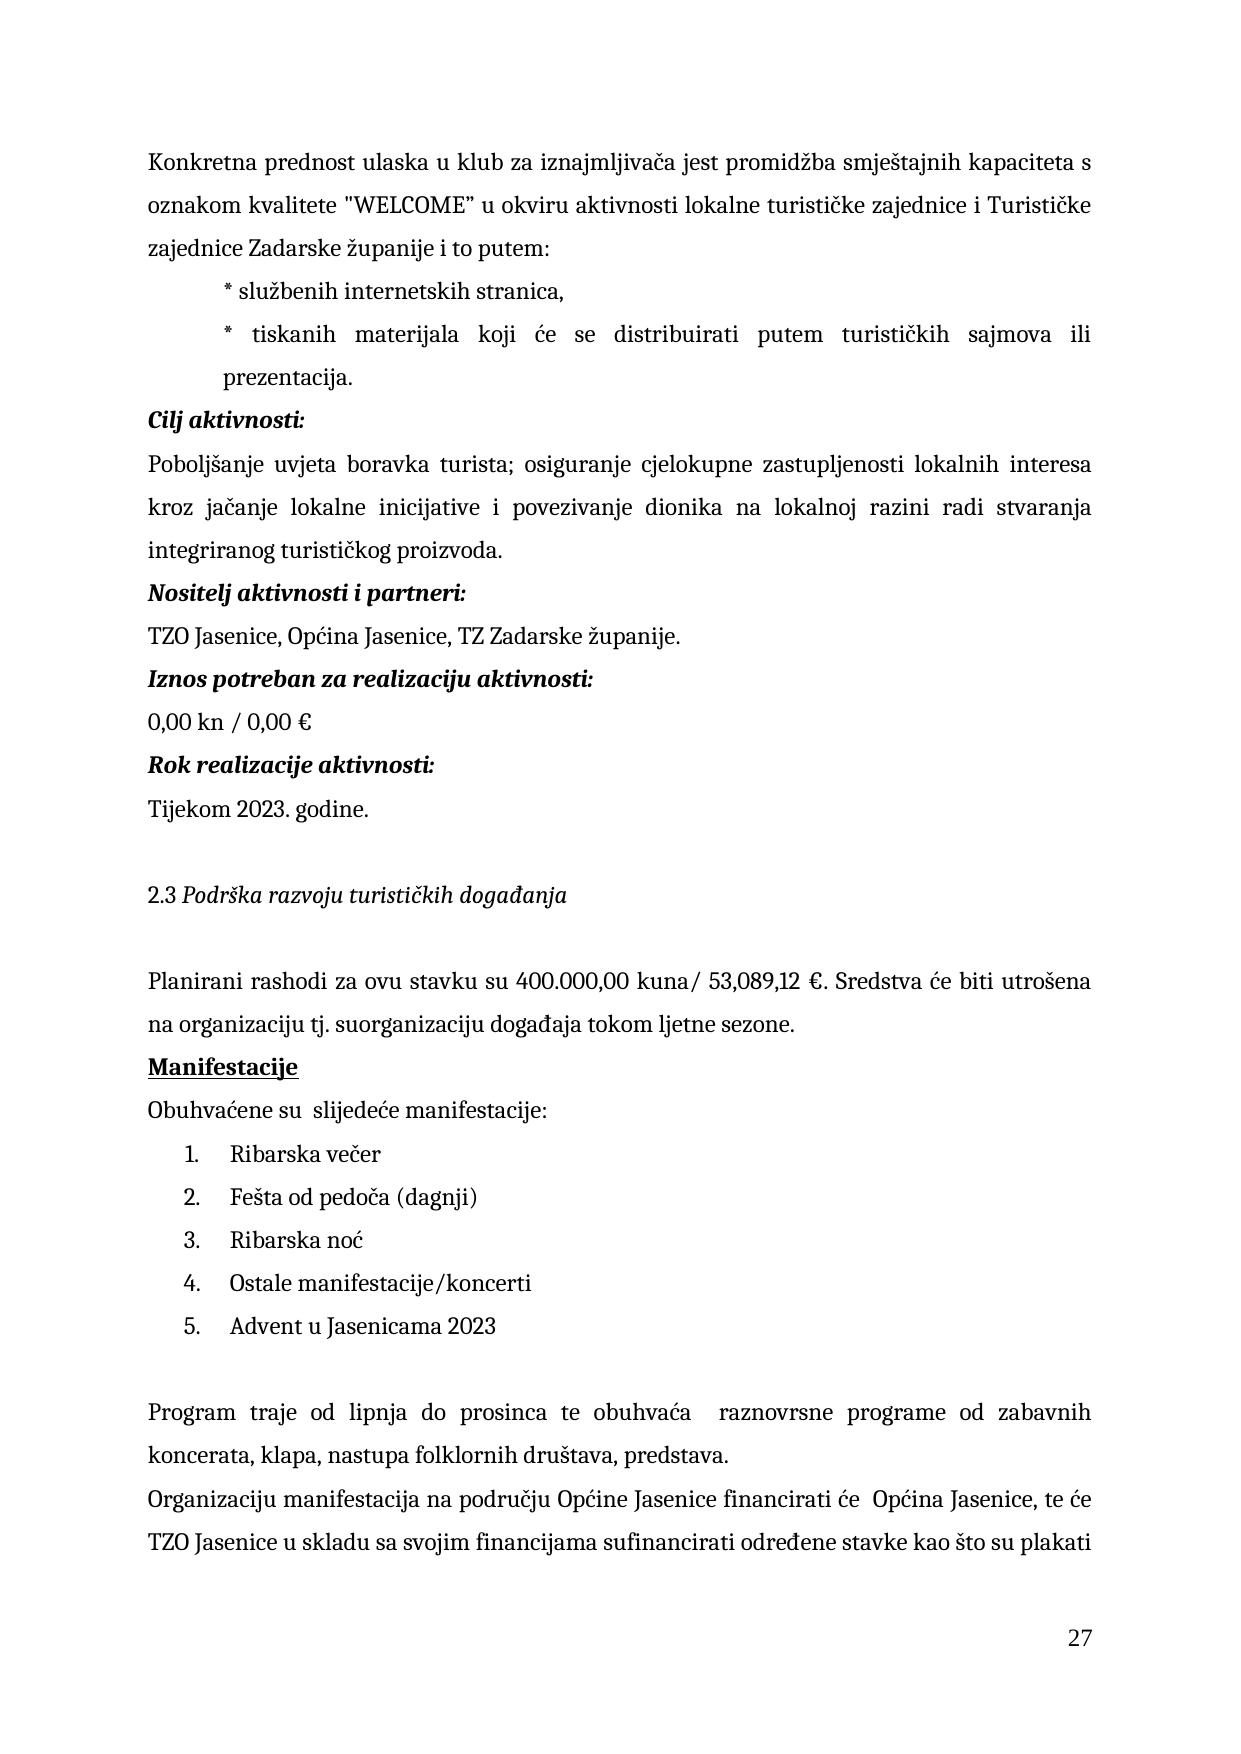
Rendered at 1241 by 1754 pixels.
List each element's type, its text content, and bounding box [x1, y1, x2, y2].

text Cilj aktivnosti: [148, 406, 1093, 435]
text TZO Jasenice, Općina Jasenice, TZ Zadarske županije. [148, 622, 1093, 651]
list Ostale manifestacije/koncerti [192, 1269, 1093, 1298]
text Tijekom 2023. godine. [148, 794, 1093, 823]
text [148, 1484, 1093, 1556]
text Planirani rashodi za ovu stavku su 400.000,00 kuna/ 53,089,12 €. Sredstva će biti utrošena na organizaciju tj. suorganizaciju događaja tokom ljetne sezone. [148, 967, 1093, 1039]
text Program traje od lipnja do prosinca te obuhvaća raznovrsne programe od zabavnih koncerata, klapa, nastupa folklornih društava, predstava. [148, 1398, 1093, 1470]
text Obuhvaćene su slijedeće manifestacije: [148, 1096, 1093, 1125]
text Nositelj aktivnosti i partneri: [148, 579, 1093, 608]
text * službenih internetskih stranica, [223, 277, 1093, 306]
list Ribarska noć [192, 1226, 1093, 1254]
text Rok realizacije aktivnosti: [148, 751, 1093, 780]
text * tiskanih materijala koji će se distribuirati putem turističkih sajmova ili prezentacija. [223, 320, 1093, 392]
text Poboljšanje uvjeta boravka turista; osiguranje cjelokupne zastupljenosti lokalnih interesa kroz jačanje lokalne inicijative i povezivanje dionika na lokalnoj razini radi stvaranja integriranog turističkog proizvoda. [148, 449, 1093, 564]
list Advent u Jasenicama 2023 [192, 1312, 1093, 1341]
list Ribarska večer [192, 1139, 1093, 1168]
text Konkretna prednost ulaska u klub za iznajmljivača jest promidžba smještajnih kapaciteta s oznakom kvalitete "WELCOME” u okviru aktivnosti lokalne turističke zajednice i Turističke zajednice Zadarske županije i to putem: [148, 148, 1093, 263]
text 0,00 kn / 0,00 € [148, 708, 1093, 737]
text 2.3 Podrška razvoju turističkih događanja [148, 881, 1093, 909]
text Iznos potreban za realizaciju aktivnosti: [148, 665, 1093, 694]
text Manifestacije [148, 1053, 1093, 1082]
list Fešta od pedoča (dagnji) [192, 1183, 1093, 1211]
